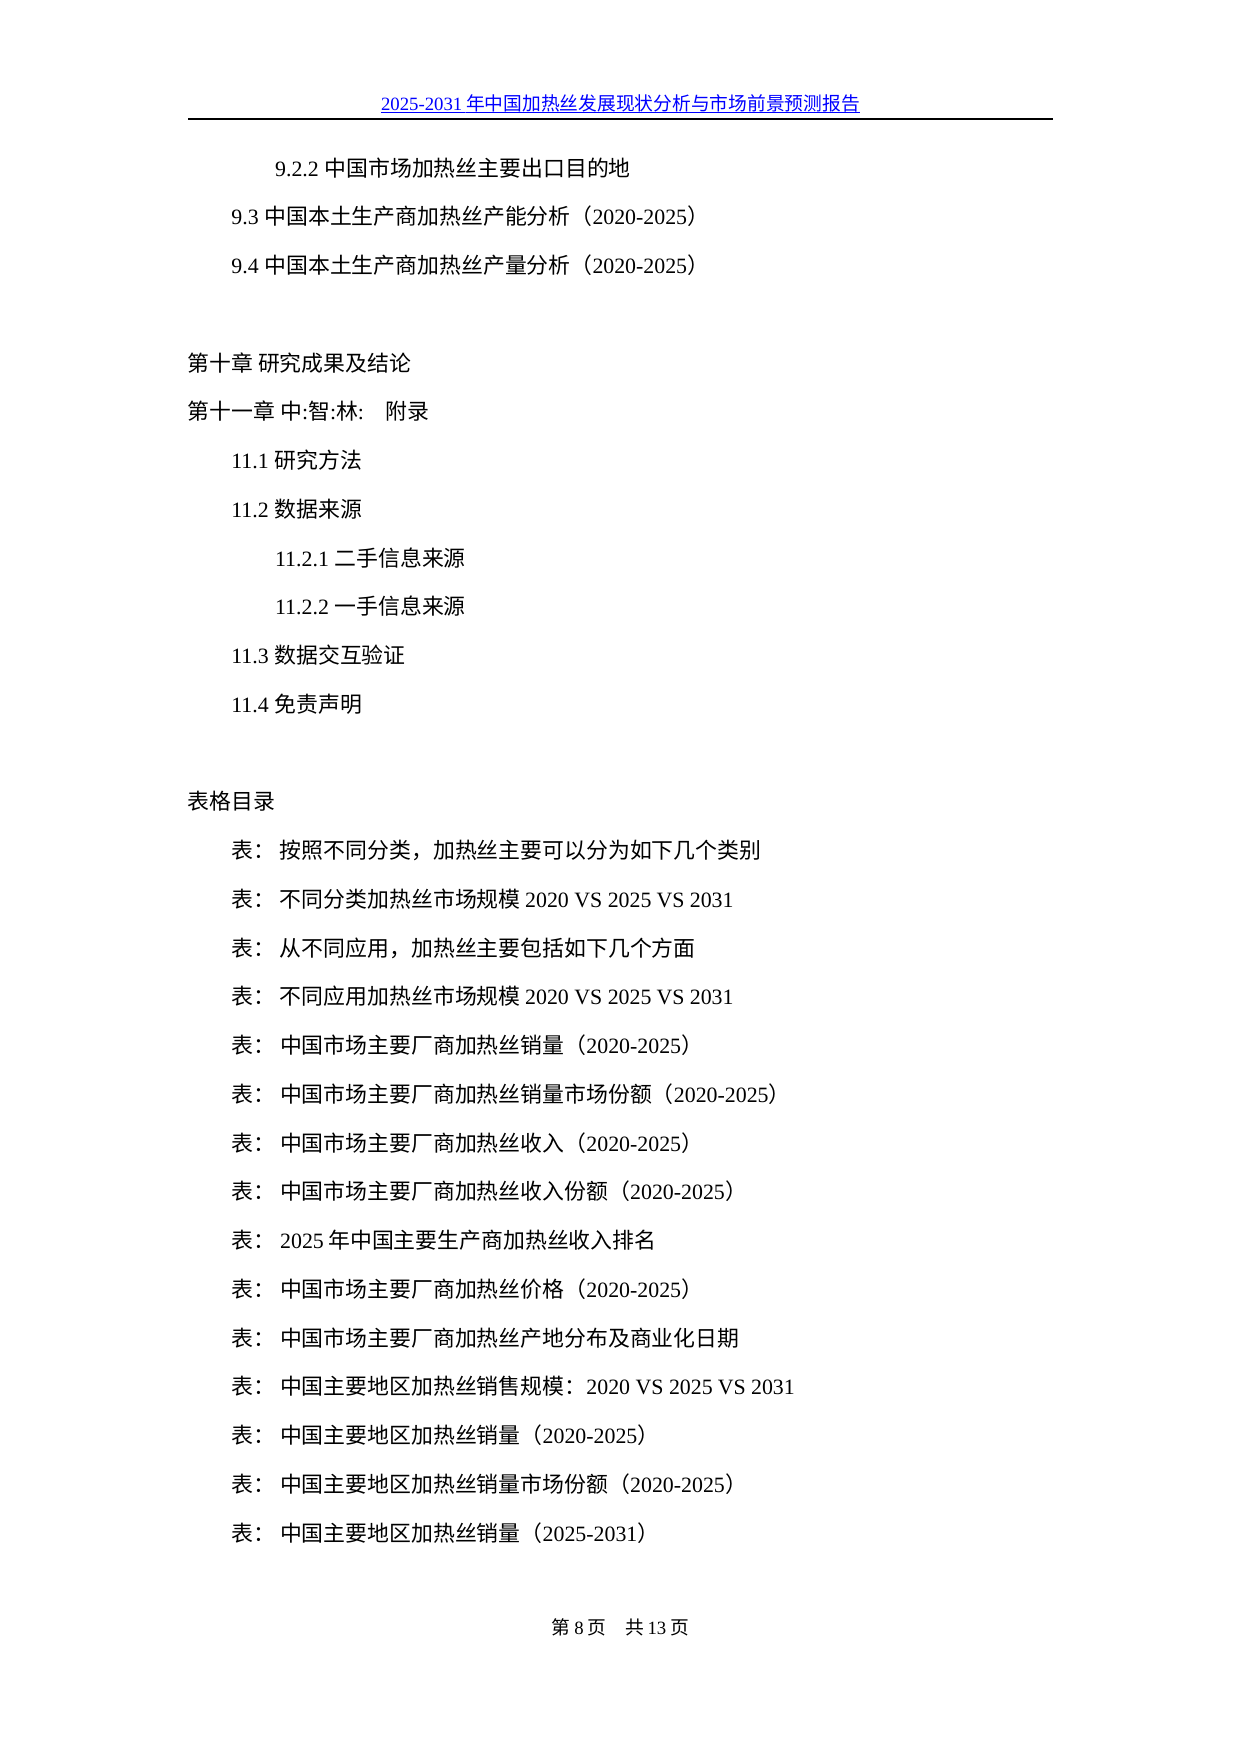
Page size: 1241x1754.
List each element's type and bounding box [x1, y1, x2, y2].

text [187, 150, 1053, 1548]
